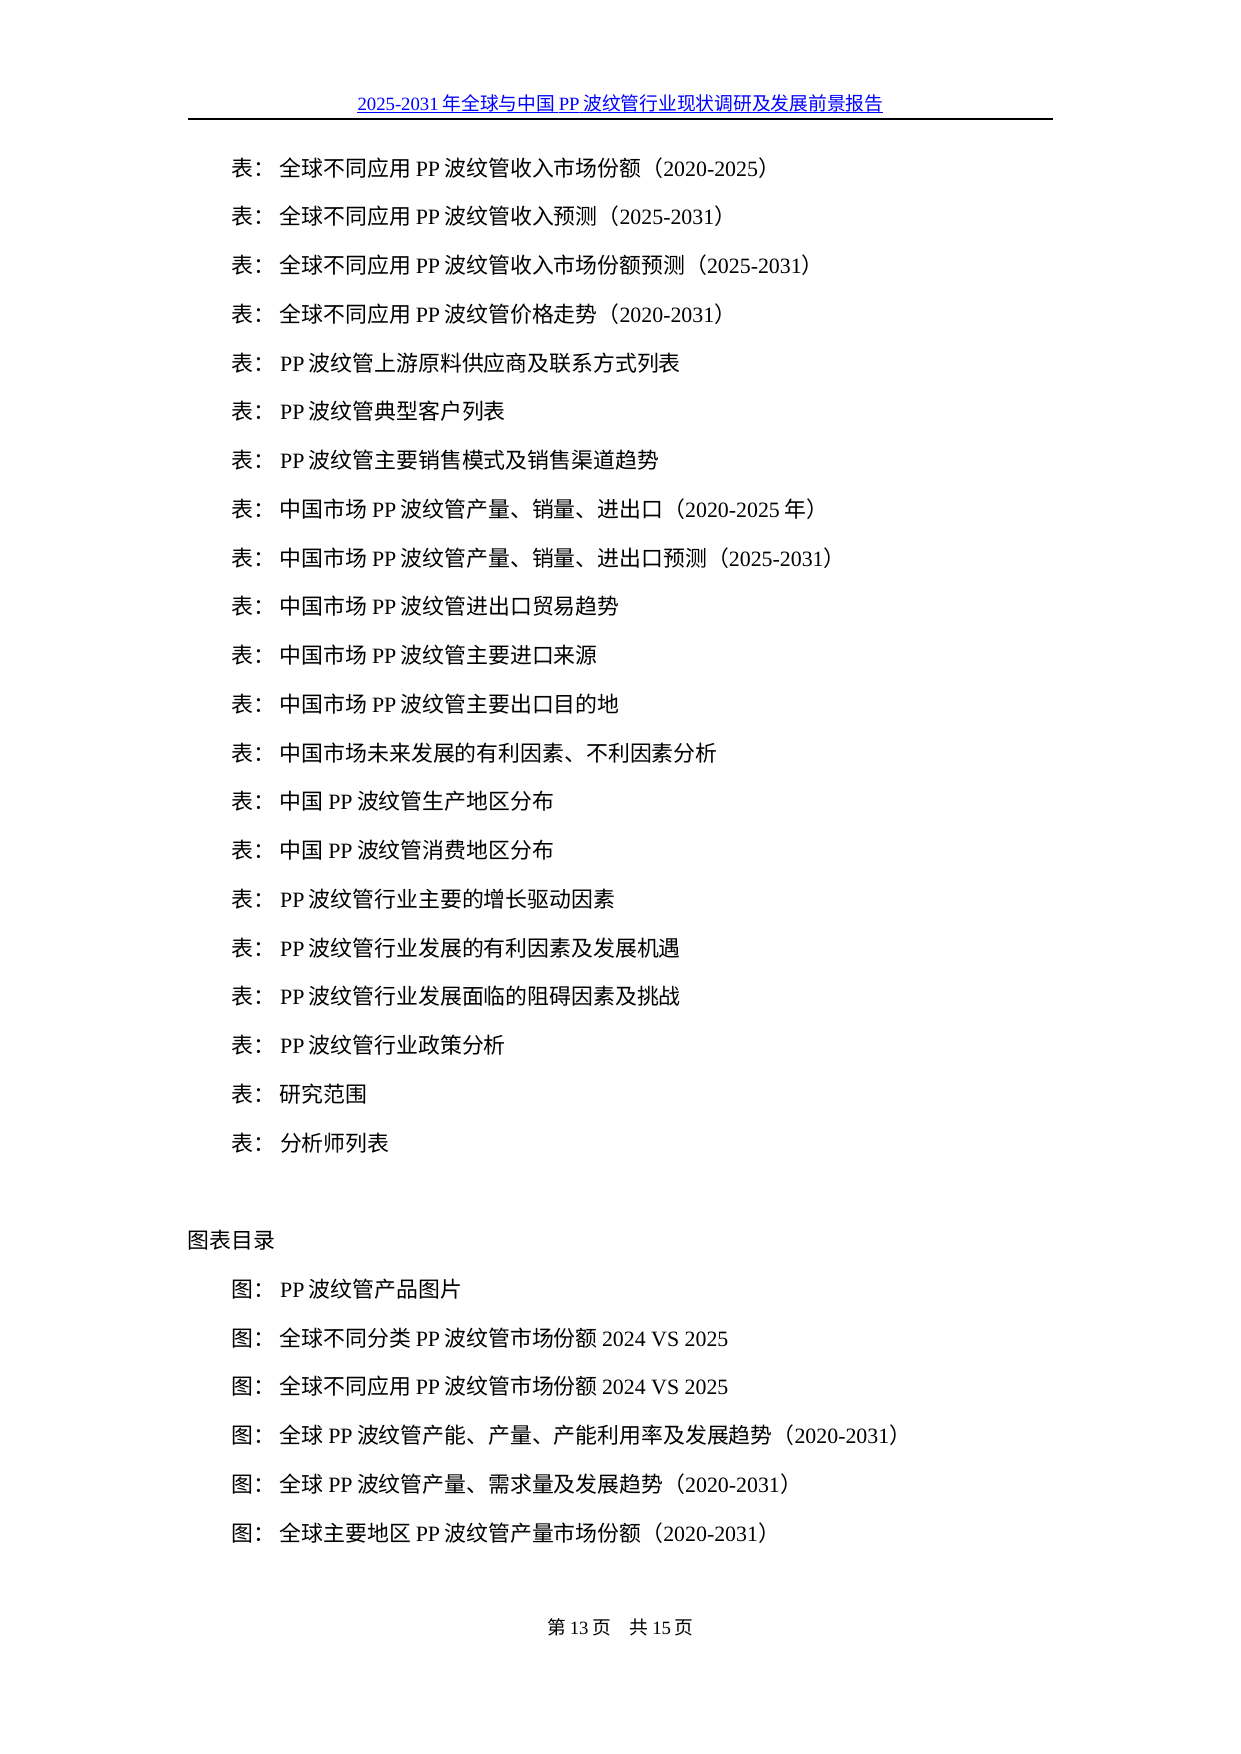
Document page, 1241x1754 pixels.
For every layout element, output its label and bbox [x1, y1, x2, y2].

text [187, 150, 1053, 1548]
